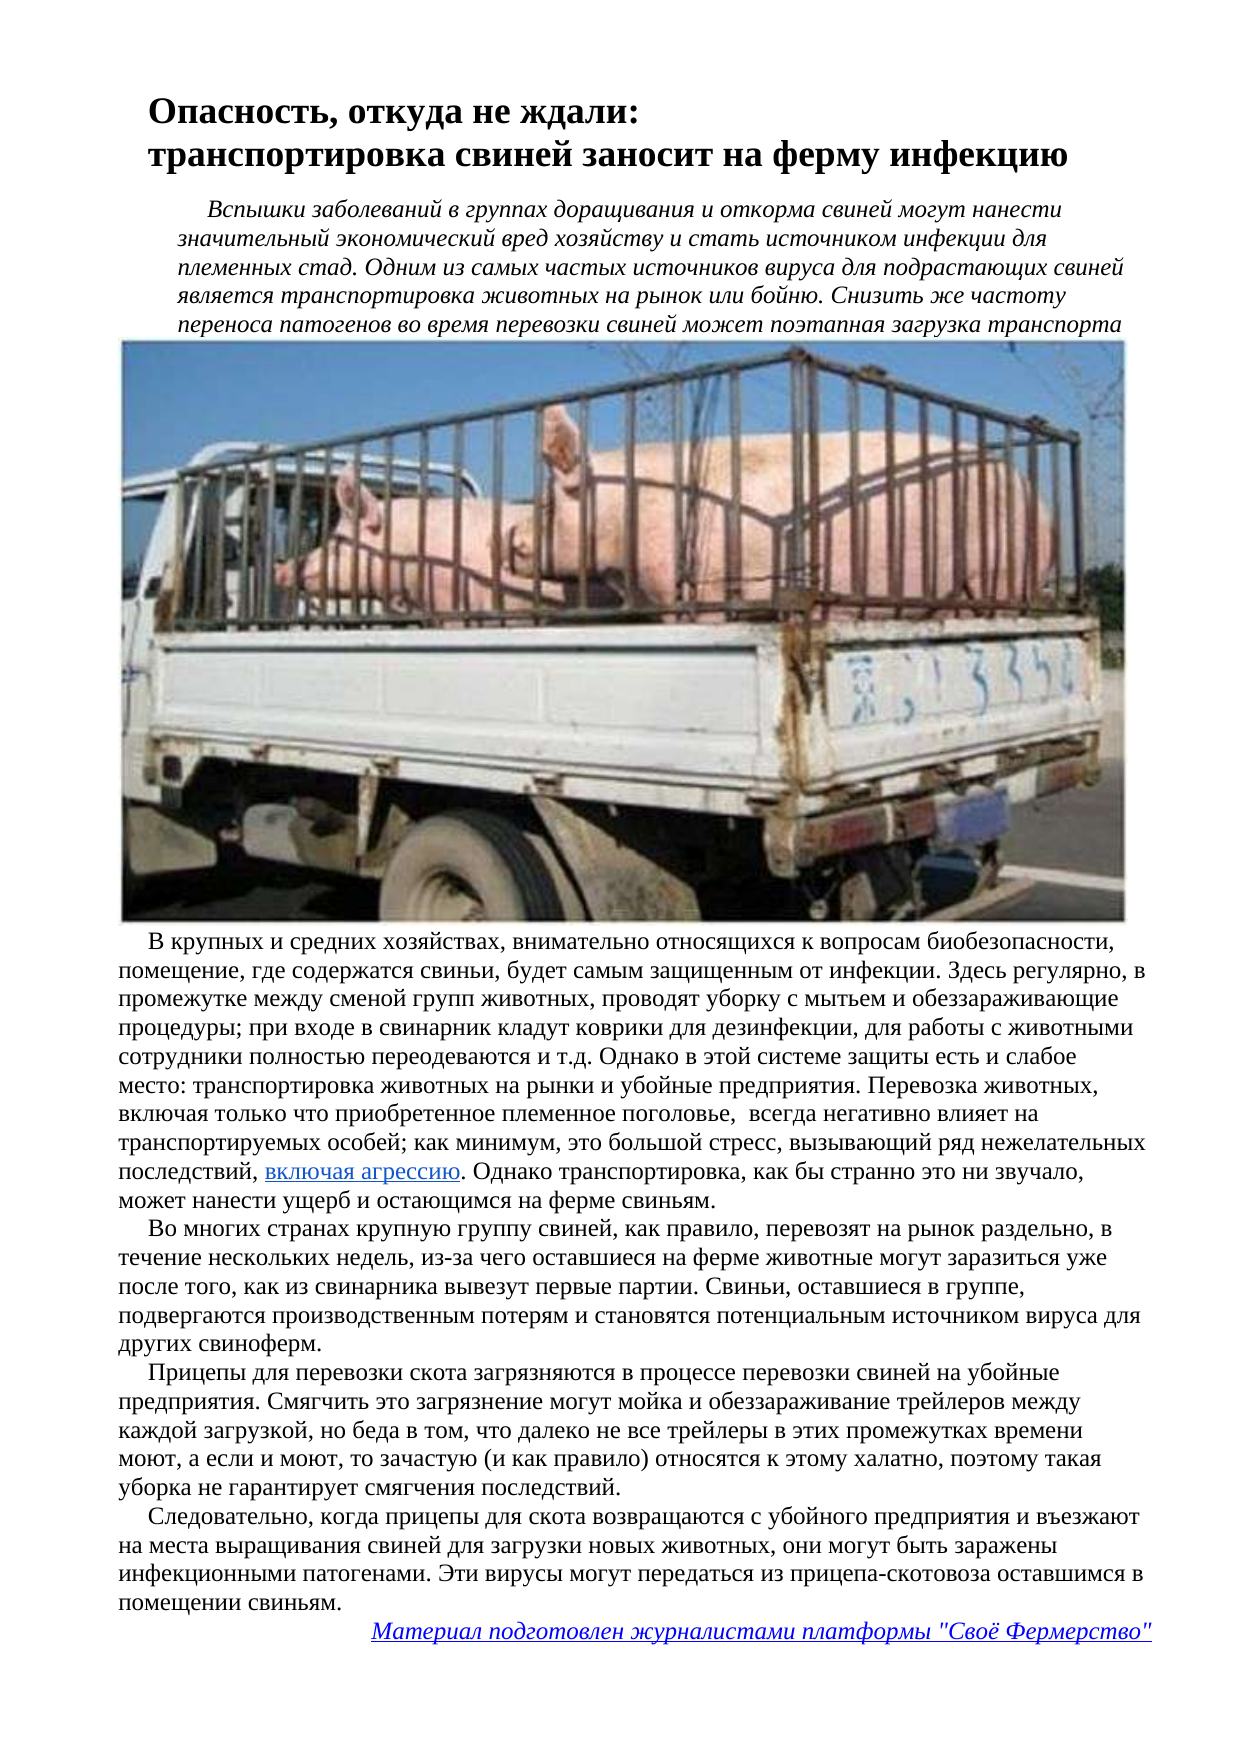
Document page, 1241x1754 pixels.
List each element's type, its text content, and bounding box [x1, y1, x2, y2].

text Во многих странах крупную группу свиней, как правило, перевозят на рынок раздельно, в течение нескольких недель, из-за чего оставшиеся на ферме животные могут заразиться уже после того, как из свинарника вывезут первые партии. Свиньи, оставшиеся в группе, подвергаются производственным потерям и становятся потенциальным источником вируса для других свиноферм. [118, 1213, 1152, 1357]
picture [118, 337, 1128, 926]
text Следовательно, когда прицепы для скота возвращаются с убойного предприятия и въезжают на места выращивания свиней для загрузки новых животных, они могут быть заражены инфекционными патогенами. Эти вирусы могут передаться из прицепа-скотовоза оставшимся в помещении свиньям. [118, 1501, 1152, 1616]
text В крупных и средних хозяйствах, внимательно относящихся к вопросам биобезопасности, помещение, где содержатся свиньи, будет самым защищенным от инфекции. Здесь регулярно, в промежутке между сменой групп животных, проводят уборку с мытьем и обеззараживающие процедуры; при входе в свинарник кладут коврики для дезинфекции, для работы с животными сотрудники полностью переодеваются и т.д. Однако в этой системе защиты есть и слабое место: транспортировка животных на рынки и убойные предприятия. Перевозка животных, включая только что приобретенное племенное поголовье, всегда негативно влияет на транспортируемых особей; как минимум, это большой стресс, вызывающий ряд нежелательных последствий, включая агрессию. Однако транспортировка, как бы странно это ни звучало, может нанести ущерб и остающимся на ферме свиньям. [118, 926, 1152, 1213]
text транспортировка свиней заносит на ферму инфекцию [118, 132, 1152, 175]
text Материал подготовлен журналистами платформы "Своё Фермерство" [118, 1616, 1152, 1645]
text Опасность, откуда не ждали: [118, 89, 1152, 132]
text Прицепы для перевозки скота загрязняются в процессе перевозки свиней на убойные предприятия. Смягчить это загрязнение могут мойка и обеззараживание трейлеров между каждой загрузкой, но беда в том, что далеко не все трейлеры в этих промежутках времени моют, а если и моют, то зачастую (и как правило) относятся к этому халатно, поэтому такая уборка не гарантирует смягчения последствий. [118, 1357, 1152, 1501]
text Вспышки заболеваний в группах доращивания и откорма свиней могут нанести значительный экономический вред хозяйству и стать источником инфекции для племенных стад. Одним из самых частых источников вируса для подрастающих свиней является транспортировка животных на рынок или бойню. Снизить же частоту переноса патогенов во время перевозки свиней может поэтапная загрузка транспорта [177, 194, 1152, 338]
